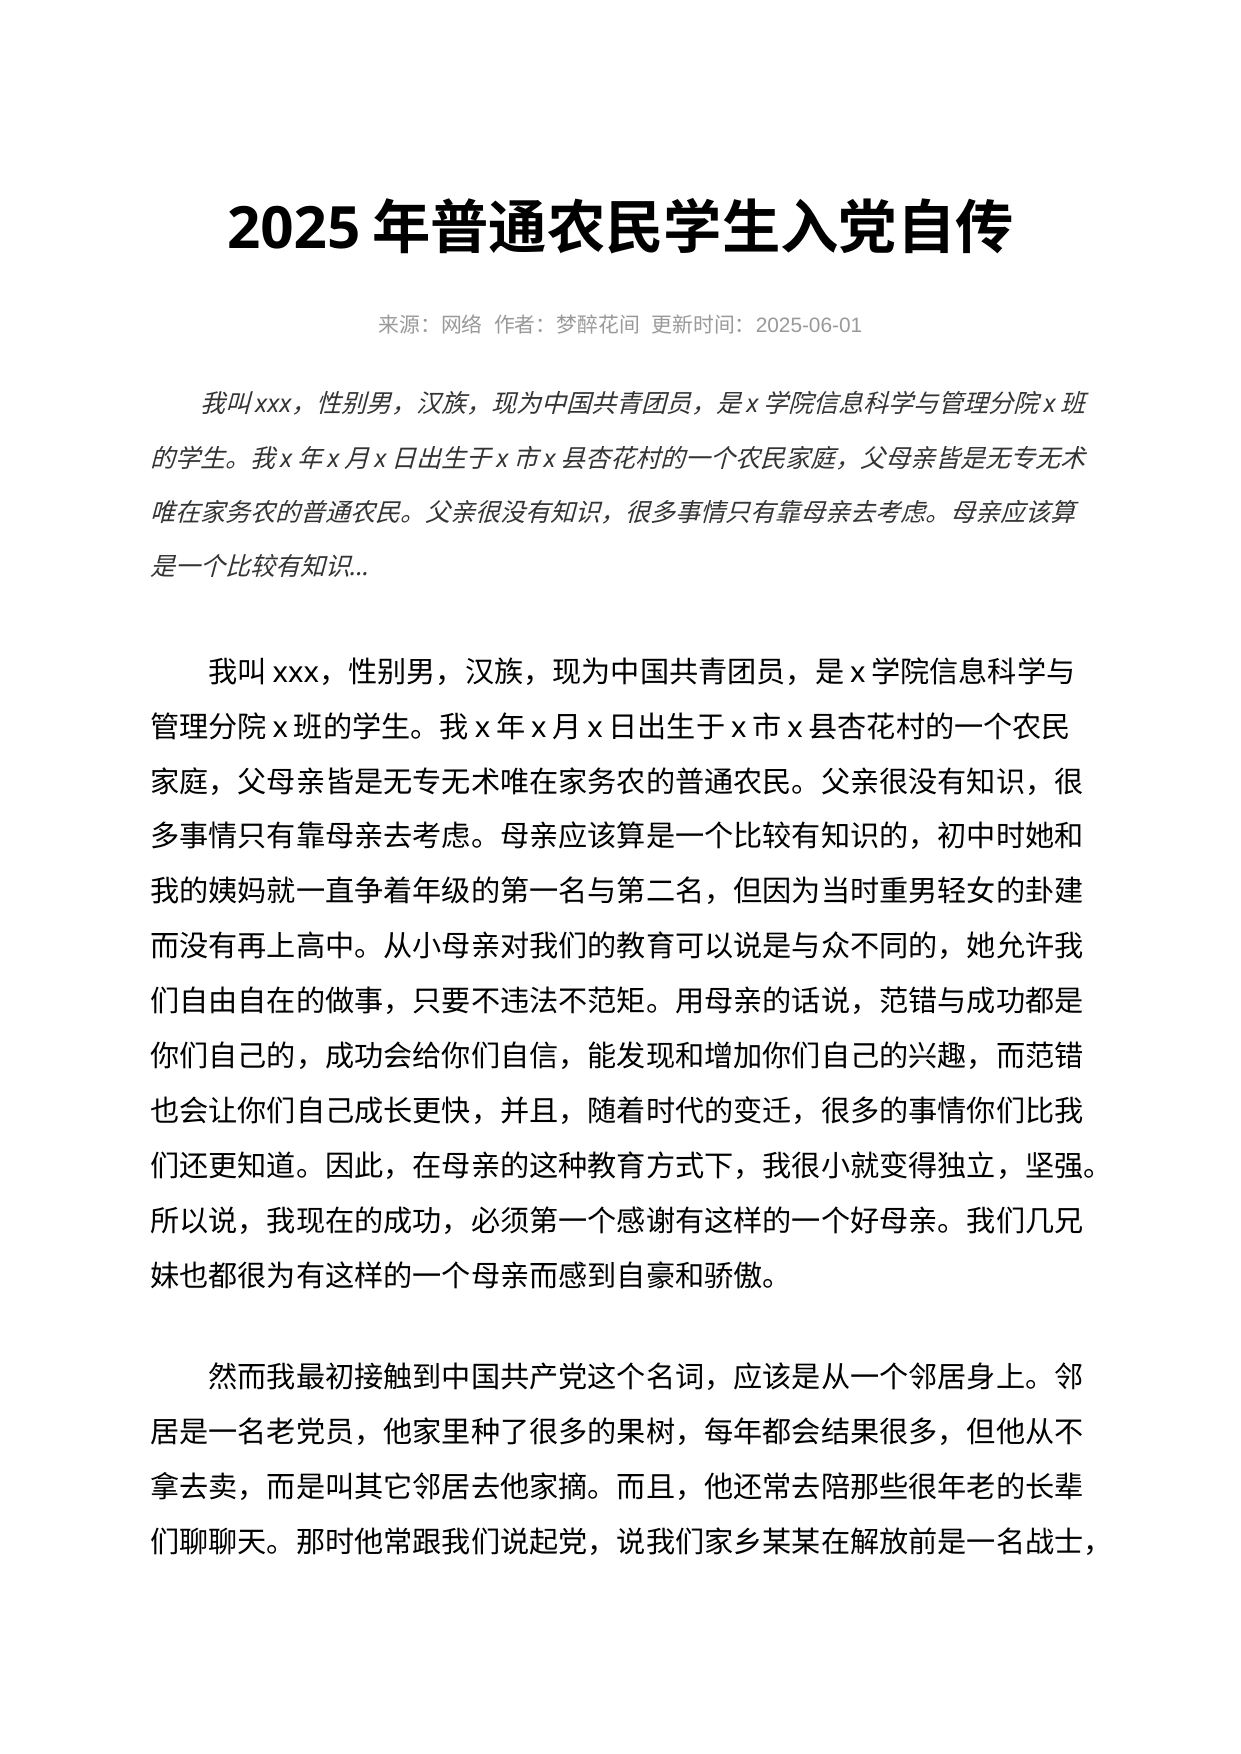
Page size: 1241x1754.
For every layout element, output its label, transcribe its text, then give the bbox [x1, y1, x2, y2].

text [150, 1354, 1090, 1561]
text 我叫xxx，性别男，汉族，现为中国共青团员，是x学院信息科学与管理分院x班的学生。我x年x月x日出生于x市x县杏花村的一个农民家庭，父母亲皆是无专无术唯在家务农的普通农民。父亲很没有知识，很多事情只有靠母亲去考虑。母亲应该算是一个比较有知识... [150, 384, 1090, 583]
text 我叫xxx，性别男，汉族，现为中国共青团员，是x学院信息科学与管理分院x班的学生。我x年x月x日出生于x市x县杏花村的一个农民家庭，父母亲皆是无专无术唯在家务农的普通农民。父亲很没有知识，很多事情只有靠母亲去考虑。母亲应该算是一个比较有知识的，初中时她和我的姨妈就一直争着年级的第一名与第二名，但因为当时重男轻女的卦建而没有再上高中。从小母亲对我们的教育可以说是与众不同的，她允许我们自由自在的做事，只要不违法不范矩。用母亲的话说，范错与成功都是你们自己的，成功会给你们自信，能发现和增加你们自己的兴趣，而范错也会让你们自己成长更快，并且，随着时代的变迁，很多的事情你们比我们还更知道。因此，在母亲的这种教育方式下，我很小就变得独立，坚强。所以说，我现在的成功，必须第一个感谢有这样的一个好母亲。我们几兄妹也都很为有这样的一个母亲而感到自豪和骄傲。 [150, 648, 1090, 1294]
text 来源：网络 作者：梦醉花间 更新时间：2025-06-01 [150, 313, 1090, 337]
subtitle 2025年普通农民学生入党自传 [150, 181, 1090, 266]
